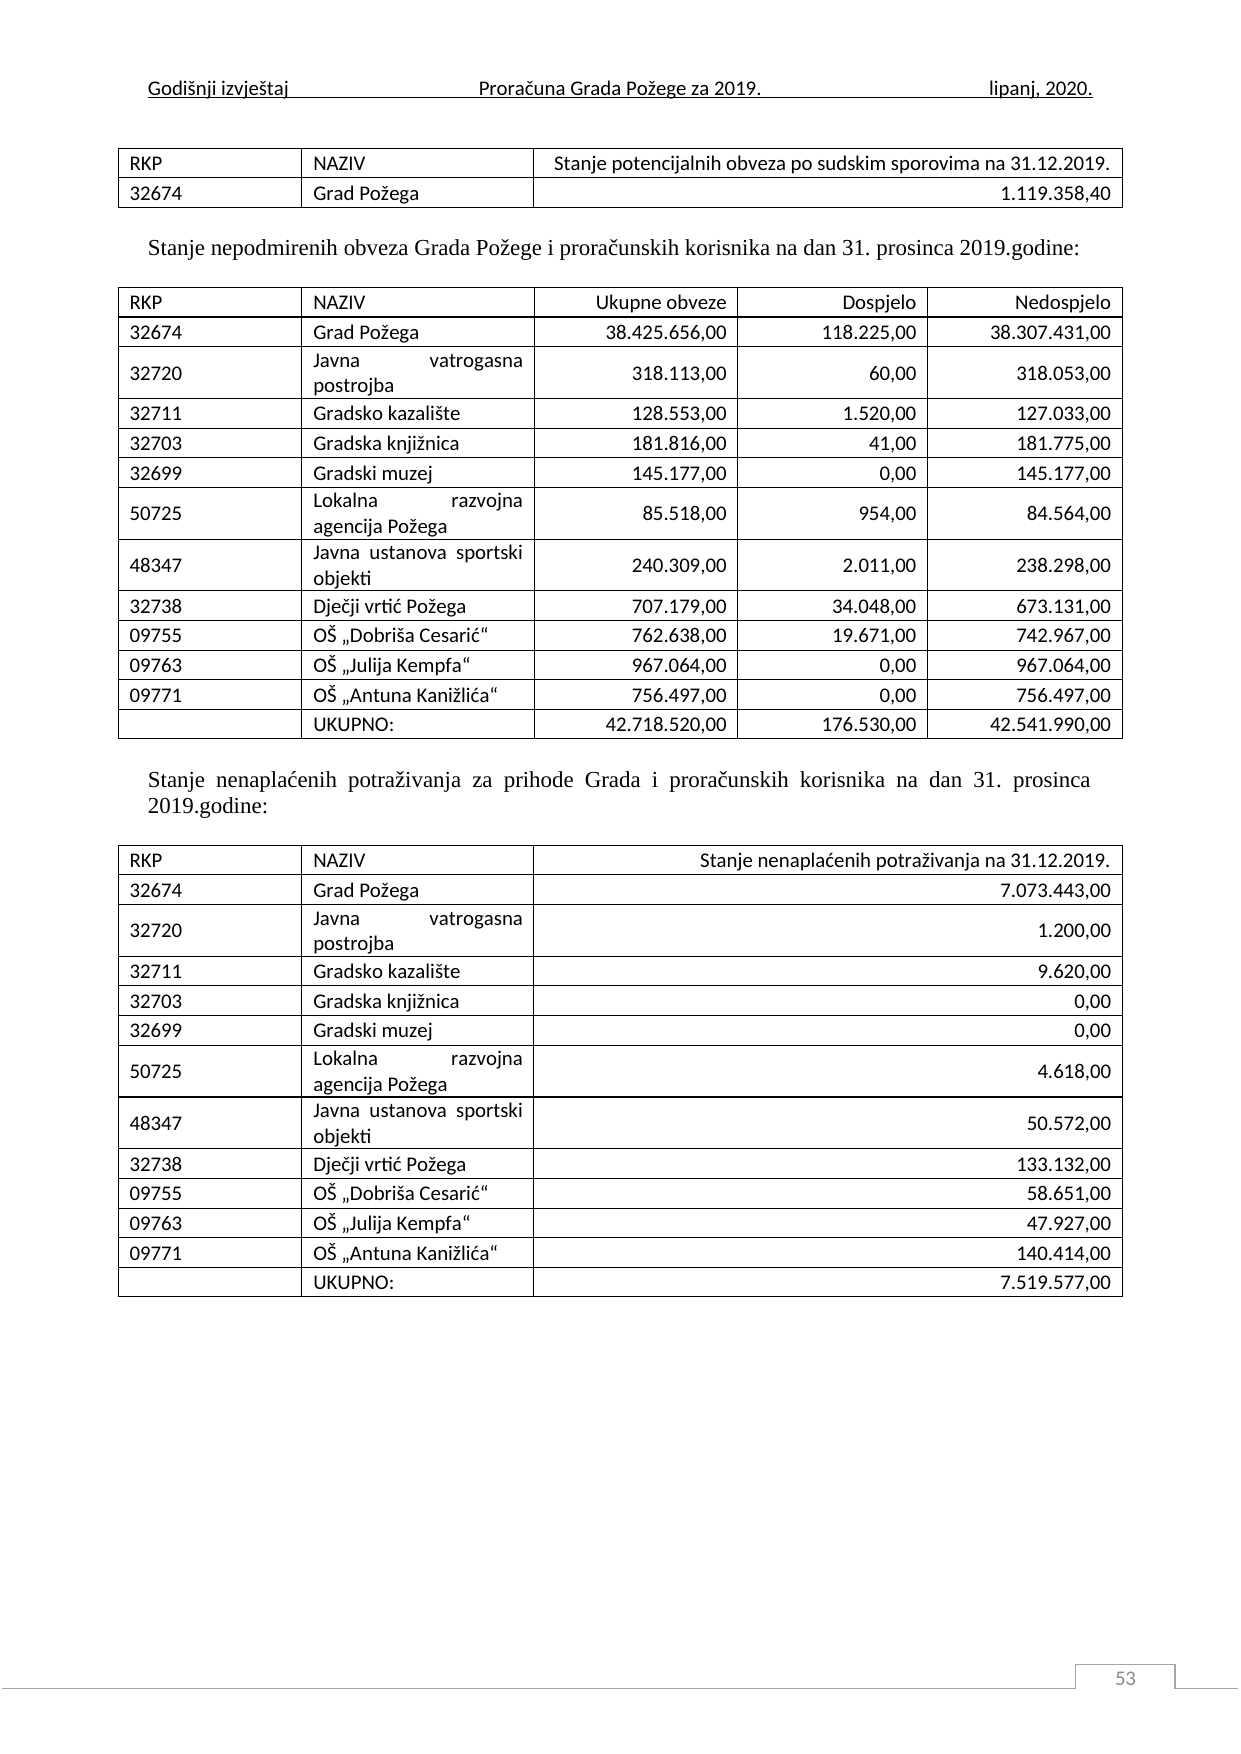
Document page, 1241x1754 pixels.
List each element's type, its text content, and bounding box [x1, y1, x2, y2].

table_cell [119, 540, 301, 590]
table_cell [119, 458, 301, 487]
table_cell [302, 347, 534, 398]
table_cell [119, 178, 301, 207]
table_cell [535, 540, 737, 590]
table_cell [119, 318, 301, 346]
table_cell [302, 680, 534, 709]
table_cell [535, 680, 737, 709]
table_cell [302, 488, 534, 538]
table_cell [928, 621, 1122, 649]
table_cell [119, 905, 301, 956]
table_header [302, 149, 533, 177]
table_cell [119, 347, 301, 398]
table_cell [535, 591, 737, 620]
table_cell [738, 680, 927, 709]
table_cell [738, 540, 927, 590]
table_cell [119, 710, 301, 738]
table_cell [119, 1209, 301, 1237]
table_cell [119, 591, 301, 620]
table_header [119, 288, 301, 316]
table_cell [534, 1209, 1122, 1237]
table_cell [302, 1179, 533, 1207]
text Stanje nenaplaćenih potraživanja za prihode Grada i proračunskih korisnika na dan 31. prosinca 2019.godine: [148, 766, 1093, 818]
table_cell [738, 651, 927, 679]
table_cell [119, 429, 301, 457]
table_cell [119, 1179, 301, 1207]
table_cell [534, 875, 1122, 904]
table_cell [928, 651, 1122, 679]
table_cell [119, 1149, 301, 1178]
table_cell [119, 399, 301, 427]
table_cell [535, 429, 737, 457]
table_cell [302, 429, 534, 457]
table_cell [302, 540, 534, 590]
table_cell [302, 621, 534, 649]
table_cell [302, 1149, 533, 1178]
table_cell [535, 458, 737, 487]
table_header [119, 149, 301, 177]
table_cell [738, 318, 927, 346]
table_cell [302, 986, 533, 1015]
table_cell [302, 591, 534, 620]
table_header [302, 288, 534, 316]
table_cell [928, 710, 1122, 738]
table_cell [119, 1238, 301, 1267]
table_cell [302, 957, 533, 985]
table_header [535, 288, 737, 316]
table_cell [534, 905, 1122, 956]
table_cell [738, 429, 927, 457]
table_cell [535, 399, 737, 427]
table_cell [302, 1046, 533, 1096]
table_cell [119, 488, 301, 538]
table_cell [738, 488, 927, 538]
text Stanje nepodmirenih obveza Grada Požege i proračunskih korisnika na dan 31. prosinca 2019.godine: [148, 234, 1093, 261]
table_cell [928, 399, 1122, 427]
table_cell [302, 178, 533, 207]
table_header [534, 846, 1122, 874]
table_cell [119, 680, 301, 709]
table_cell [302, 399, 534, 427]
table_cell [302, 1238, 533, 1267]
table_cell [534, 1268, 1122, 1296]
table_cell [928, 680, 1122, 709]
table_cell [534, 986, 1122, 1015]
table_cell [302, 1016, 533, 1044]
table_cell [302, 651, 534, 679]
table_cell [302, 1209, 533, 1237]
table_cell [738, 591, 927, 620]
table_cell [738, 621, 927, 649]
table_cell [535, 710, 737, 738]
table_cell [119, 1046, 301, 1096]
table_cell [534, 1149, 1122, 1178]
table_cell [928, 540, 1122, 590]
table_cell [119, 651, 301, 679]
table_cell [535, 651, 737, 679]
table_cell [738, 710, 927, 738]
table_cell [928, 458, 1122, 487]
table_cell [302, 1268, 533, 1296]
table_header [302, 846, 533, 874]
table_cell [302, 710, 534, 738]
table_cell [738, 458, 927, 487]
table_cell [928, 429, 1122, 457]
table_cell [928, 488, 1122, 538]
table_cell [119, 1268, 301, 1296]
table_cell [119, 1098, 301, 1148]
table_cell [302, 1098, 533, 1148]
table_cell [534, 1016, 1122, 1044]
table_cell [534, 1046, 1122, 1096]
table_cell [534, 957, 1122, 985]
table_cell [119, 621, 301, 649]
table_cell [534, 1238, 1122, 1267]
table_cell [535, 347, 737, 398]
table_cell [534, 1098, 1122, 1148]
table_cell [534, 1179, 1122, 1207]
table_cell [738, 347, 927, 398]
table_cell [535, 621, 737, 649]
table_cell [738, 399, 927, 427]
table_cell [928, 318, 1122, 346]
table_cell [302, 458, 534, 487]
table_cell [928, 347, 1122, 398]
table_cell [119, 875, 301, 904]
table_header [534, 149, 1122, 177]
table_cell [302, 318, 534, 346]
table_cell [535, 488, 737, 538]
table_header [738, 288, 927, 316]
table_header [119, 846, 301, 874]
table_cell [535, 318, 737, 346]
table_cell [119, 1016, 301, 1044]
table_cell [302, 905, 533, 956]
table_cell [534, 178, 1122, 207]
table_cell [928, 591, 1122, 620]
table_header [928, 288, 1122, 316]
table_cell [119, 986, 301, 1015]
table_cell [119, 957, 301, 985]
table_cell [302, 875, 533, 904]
